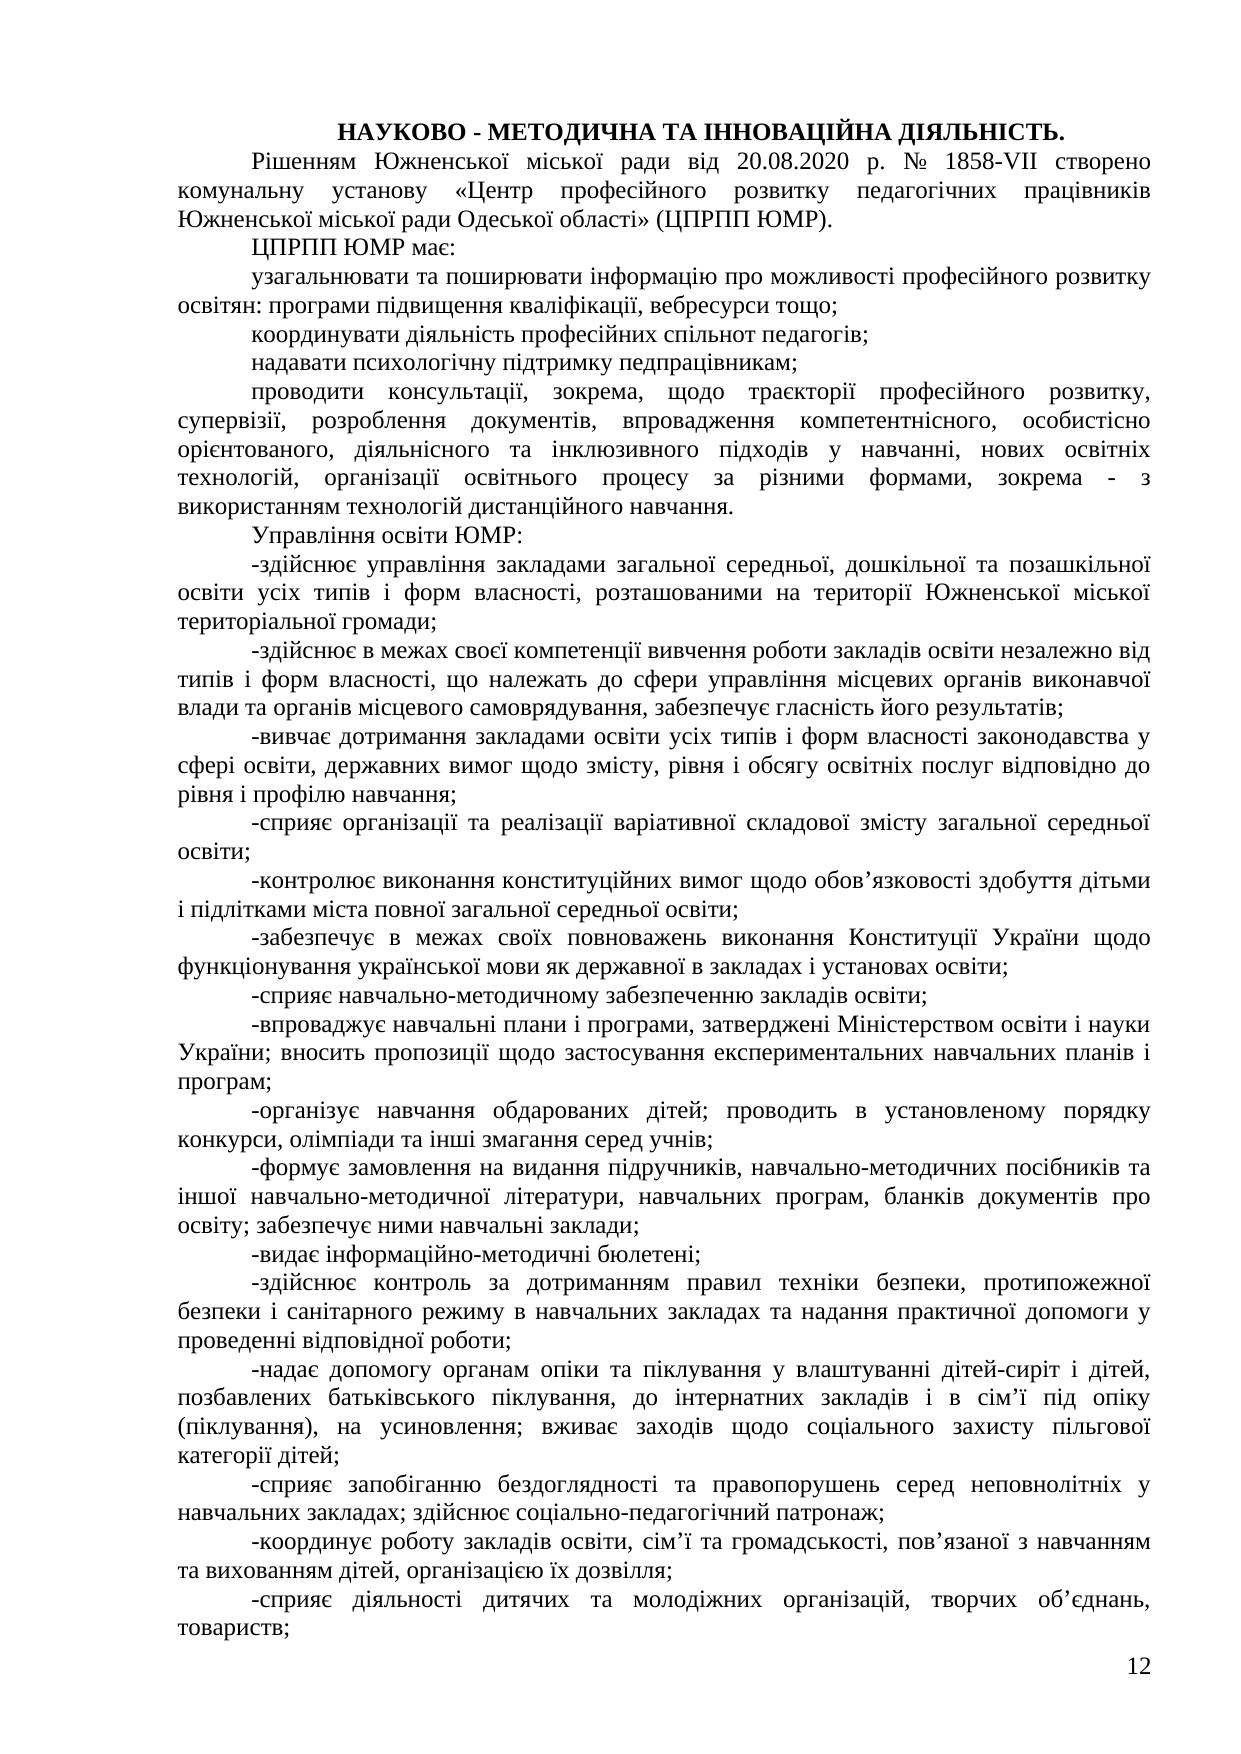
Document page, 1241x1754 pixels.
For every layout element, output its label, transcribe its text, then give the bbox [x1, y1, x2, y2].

text -здійснює в межах своєї компетенції вивчення роботи закладів освіти незалежно від типів і форм власності, що належать до сфери управління місцевих органів виконавчої влади та органів місцевого самоврядування, забезпечує гласність його результатів; [177, 635, 1152, 721]
text -сприяє організації та реалізації варіативної складової змісту загальної середньої освіти; [177, 807, 1152, 865]
text -сприяє навчально-методичному забезпеченню закладів освіти; [177, 980, 1152, 1009]
text -надає допомогу органам опіки та піклування у влаштуванні дітей-сиріт і дітей, позбавлених батьківського піклування, до інтернатних закладів і в сім’ї під опіку (піклування), на усиновлення; вживає заходів щодо соціального захисту пільгової категорії дітей; [177, 1354, 1152, 1469]
text надавати психологічну підтримку педпрацівникам; [177, 347, 1152, 376]
text -вивчає дотримання закладами освіти усіх типів і форм власності законодавства у сфері освіти, державних вимог щодо змісту, рівня і обсягу освітніх послуг відповідно до рівня і профілю навчання; [177, 721, 1152, 807]
text -видає інформаційно-методичні бюлетені; [177, 1239, 1152, 1267]
text координувати діяльність професійних спільнот педагогів; [177, 319, 1152, 347]
text проводити консультації, зокрема, щодо траєкторії професійного розвитку, супервізії, розроблення документів, впровадження компетентнісного, особистісно орієнтованого, діяльнісного та інклюзивного підходів у навчанні, нових освітніх технологій, організації освітнього процесу за різними формами, зокрема - з використанням технологій дистанційного навчання. [177, 376, 1152, 520]
text -сприяє запобіганню бездоглядності та правопорушень серед неповнолітніх у навчальних закладах; здійснює соціально-педагогічний патронаж; [177, 1469, 1152, 1526]
text Рішенням Южненської міської ради від 20.08.2020 р. № 1858-VII створено комунальну установу «Центр професійного розвитку педагогічних працівників Южненської міської ради Одеської області» (ЦПРПП ЮМР). [177, 146, 1152, 232]
text -впроваджує навчальні плани і програми, затверджені Міністерством освіти і науки України; вносить пропозиції щодо застосування експериментальних навчальних планів і програм; [177, 1009, 1152, 1095]
text -координує роботу закладів освіти, сім’ї та громадськості, пов’язаної з навчанням та вихованням дітей, організацією їх дозвілля; [177, 1526, 1152, 1584]
text -здійснює управління закладами загальної середньої, дошкільної та позашкільної освіти усіх типів і форм власності, розташованими на території Южненської міської територіальної громади; [177, 549, 1152, 635]
text -сприяє діяльності дитячих та молодіжних організацій, творчих об’єднань, товариств; [177, 1584, 1152, 1641]
text -контролює виконання конституційних вимог щодо обов’язковості здобуття дітьми і підлітками міста повної загальної середньої освіти; [177, 865, 1152, 922]
text -формує замовлення на видання підручників, навчально-методичних посібників та іншої навчально-методичної літератури, навчальних програм, бланків документів про освіту; забезпечує ними навчальні заклади; [177, 1152, 1152, 1239]
text узагальнювати та поширювати інформацію про можливості професійного розвитку освітян: програми підвищення кваліфікації, вебресурси тощо; [177, 261, 1152, 319]
text Управління освіти ЮМР: [177, 520, 1152, 549]
text ЦПРПП ЮМР має: [177, 232, 1152, 261]
text -організує навчання обдарованих дітей; проводить в установленому порядку конкурси, олімпіади та інші змагання серед учнів; [177, 1095, 1152, 1152]
text -забезпечує в межах своїх повноважень виконання Конституції України щодо функціонування української мови як державної в закладах і установах освіти; [177, 922, 1152, 980]
text НАУКОВО - МЕТОДИЧНА ТА ІННОВАЦІЙНА ДІЯЛЬНІСТЬ. [251, 117, 1152, 146]
text -здійснює контроль за дотриманням правил техніки безпеки, протипожежної безпеки і санітарного режиму в навчальних закладах та надання практичної допомоги у проведенні відповідної роботи; [177, 1267, 1152, 1354]
